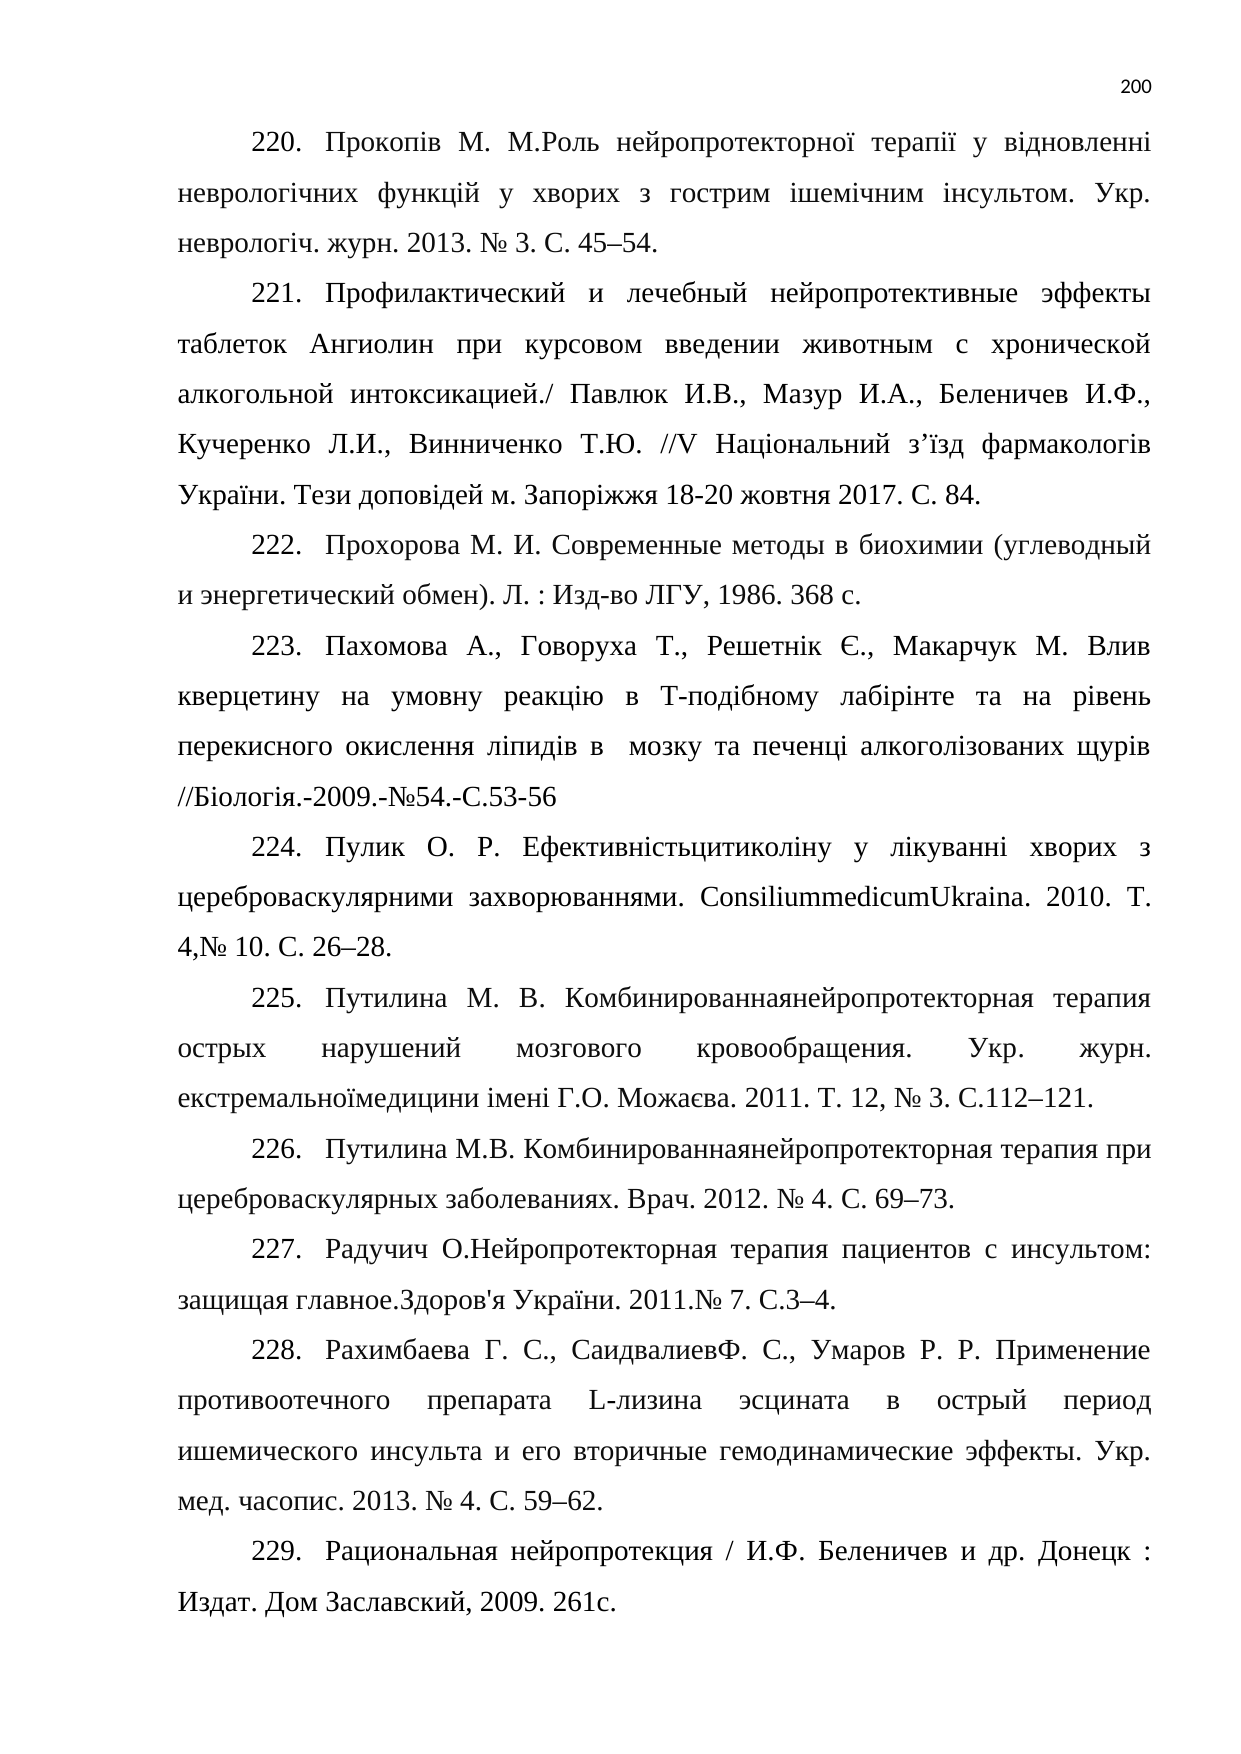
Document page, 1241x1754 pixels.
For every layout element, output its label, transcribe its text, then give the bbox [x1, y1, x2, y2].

list Путилина М. В. Комбинированнаянейропротекторная терапия острых нарушений мозгового кровообращения. Укр. журн. екстремальноїмедицини імені Г.О. Можаєва. 2011. Т. 12, № 3. С.112–121. [177, 980, 1152, 1114]
list Пахомова А., Говоруха Т., Решетнік Є., Макарчук М. Влив кверцетину на умовну реакцію в Т-подібному лабірінте та на рівень перекисного окислення ліпидів в мозку та печенці алкоголізованих щурів //Біологія.-2009.-№54.-С.53-56 [177, 628, 1152, 812]
list Рациональная нейропротекция / И.Ф. Беленичев и др. Донецк : Издат. Дом Заславский, 2009. 261с. [177, 1533, 1152, 1617]
list Пулик О. Р. Ефективністьцитиколіну у лікуванні хворих з цереброваскулярними захворюваннями. ConsiliummedicumUkraina. 2010. Т. 4,№ 10. С. 26–28. [177, 829, 1152, 963]
list Прокопів М. М.Роль нейропротекторної терапії у відновленні неврологічних функцій у хворих з гострим ішемічним інсультом. Укр. неврологіч. журн. 2013. № 3. С. 45–54. [177, 124, 1152, 175]
list Рахимбаева Г. С., СаидвалиевФ. С., Умаров P. P. Применение противоотечного препарата L-лизина эсцината в острый период ишемического инсульта и его вторичные гемодинамические эффекты. Укр. мед. часопис. 2013. № 4. С. 59–62. [177, 1332, 1152, 1433]
list Профилактический и лечебный нейропротективные эффекты таблеток Ангиолин при курсовом введении животным с хронической алкогольной интоксикацией./ Павлюк И.В., Мазур И.А., Беленичев И.Ф., Кучеренко Л.И., Винниченко Т.Ю. //V Національний з’їзд фармакологів України. Тези доповідей м. Запоріжжя 18-20 жовтня 2017. С. 84. [177, 276, 1152, 510]
list Прокопів М. М.Роль нейропротекторної терапії у відновленні неврологічних функцій у хворих з гострим ішемічним інсультом. Укр. неврологіч. журн. 2013. № 3. С. 45–54. [177, 208, 1152, 259]
list Радучич О.Нейропротекторная терапия пациентов с инсультом: защищая главное.Здоров'я України. 2011.№ 7. С.3–4. [177, 1231, 1152, 1315]
list Прохорова М. И. Современные методы в биохимии (углеводный и энергетический обмен). Л. : Изд-во ЛГУ, 1986. 368 с. [177, 527, 1152, 611]
list Путилина М.В. Комбинированнаянейропротекторная терапия при цереброваскулярных заболеваниях. Врач. 2012. № 4. С. 69–73. [177, 1131, 1152, 1215]
list Рахимбаева Г. С., СаидвалиевФ. С., Умаров P. P. Применение противоотечного препарата L-лизина эсцината в острый период ишемического инсульта и его вторичные гемодинамические эффекты. Укр. мед. часопис. 2013. № 4. С. 59–62. [177, 1466, 1152, 1517]
